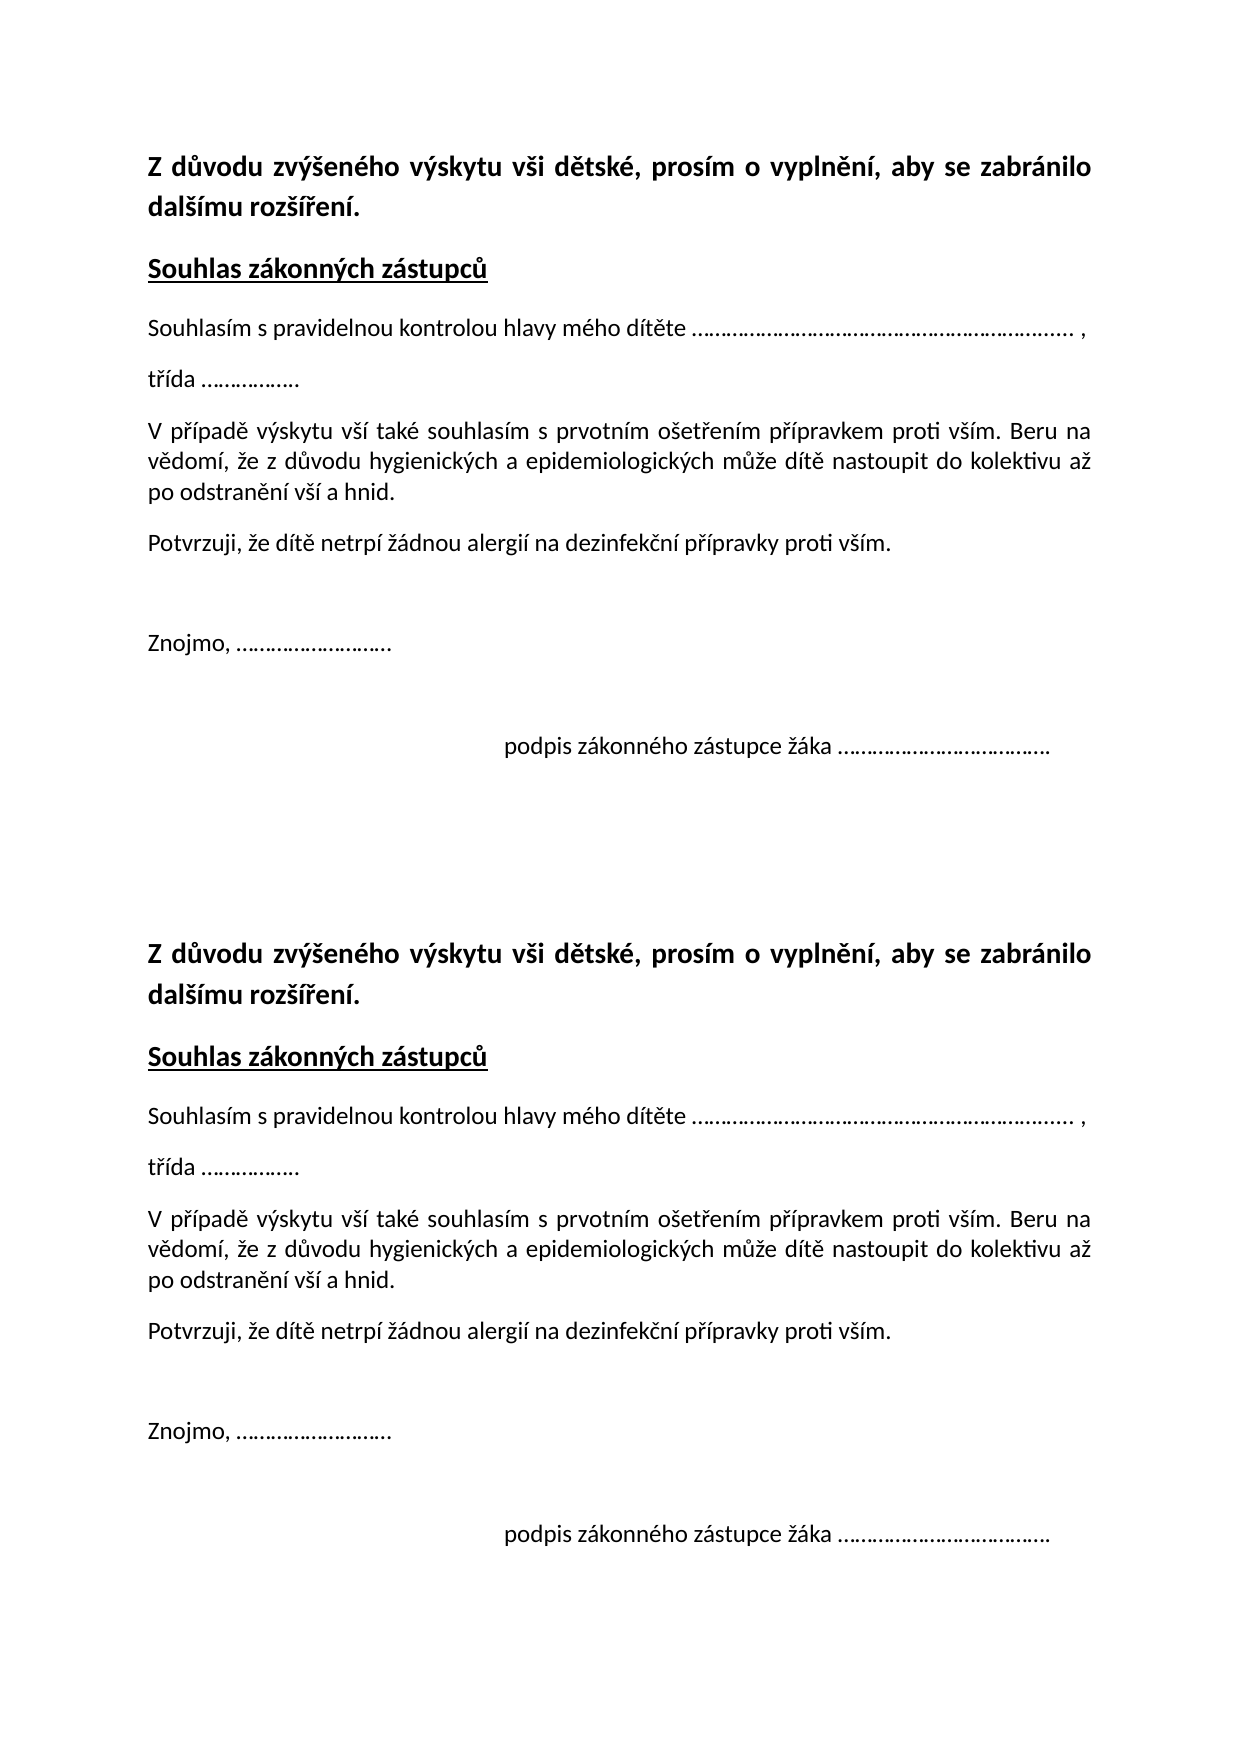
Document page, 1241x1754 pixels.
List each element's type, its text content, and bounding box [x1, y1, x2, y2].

text Souhlas zákonných zástupců [148, 1038, 1093, 1074]
text Potvrzuji, že dítě netrpí žádnou alergií na dezinfekční přípravky proti vším. [148, 527, 1093, 558]
text Souhlasím s pravidelnou kontrolou hlavy mého dítěte ……………………………………………………...... , [148, 312, 1093, 343]
text Z důvodu zvýšeného výskytu vši dětské, prosím o vyplnění, aby se zabránilo dalšímu rozšíření. [148, 148, 1093, 224]
text třída …………….. [148, 363, 1093, 394]
text Potvrzuji, že dítě netrpí žádnou alergií na dezinfekční přípravky proti vším. [148, 1315, 1093, 1346]
text V případě výskytu vší také souhlasím s prvotním ošetřením přípravkem proti vším. Beru na vědomí, že z důvodu hygienických a epidemiologických může dítě nastoupit do kolektivu až po odstranění vší a hnid. [148, 1203, 1093, 1294]
text Znojmo, ……………………… [148, 1415, 1093, 1446]
text třída …………….. [148, 1151, 1093, 1182]
text V případě výskytu vší také souhlasím s prvotním ošetřením přípravkem proti vším. Beru na vědomí, že z důvodu hygienických a epidemiologických může dítě nastoupit do kolektivu až po odstranění vší a hnid. [148, 415, 1093, 506]
text podpis zákonného zástupce žáka ………………………………. [148, 1518, 1093, 1548]
text Z důvodu zvýšeného výskytu vši dětské, prosím o vyplnění, aby se zabránilo dalšímu rozšíření. [148, 936, 1093, 1012]
text Souhlasím s pravidelnou kontrolou hlavy mého dítěte ……………………………………………………...... , [148, 1100, 1093, 1131]
text Souhlas zákonných zástupců [148, 250, 1093, 286]
text Znojmo, ……………………… [148, 627, 1093, 658]
text podpis zákonného zástupce žáka ………………………………. [148, 730, 1093, 761]
